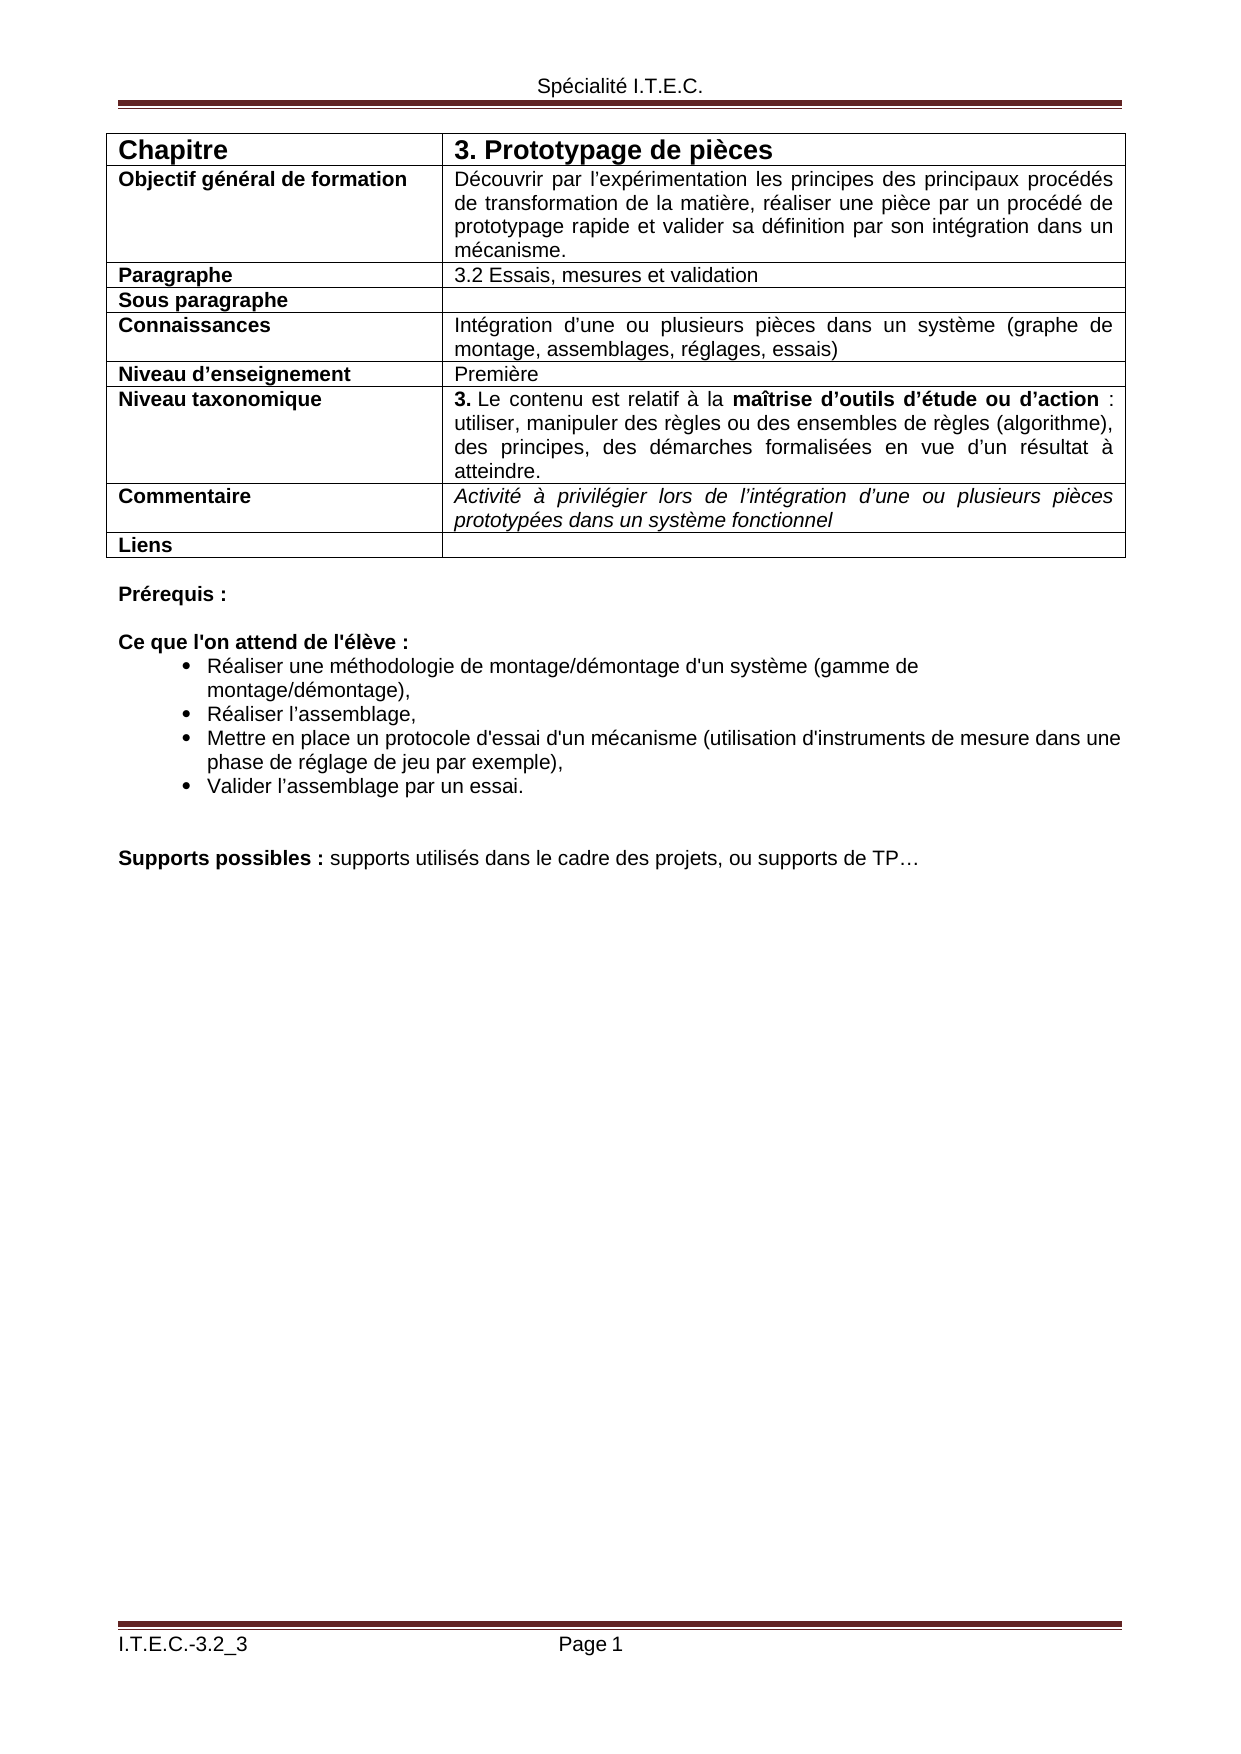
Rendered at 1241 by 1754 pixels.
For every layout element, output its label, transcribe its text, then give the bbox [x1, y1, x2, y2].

table_cell 3.2 Essais, mesures et validation [443, 263, 1125, 287]
table_cell Activité à privilégier lors de l’intégration d’une ou plusieurs pièces prototypées dans un système fonctionnel [443, 484, 1125, 532]
table_cell Niveau taxonomique [107, 387, 442, 483]
text Prérequis : [118, 582, 1122, 606]
text Ce que l'on attend de l'élève : [118, 630, 1122, 654]
table_cell Paragraphe [107, 263, 442, 287]
list Réaliser une méthodologie de montage/démontage d'un système (gamme de montage/démontage), [183, 654, 1122, 702]
table_cell [443, 533, 1125, 557]
table_cell Connaissances [107, 313, 442, 361]
table_header 3. Prototypage de pièces [443, 134, 1125, 165]
table_cell Commentaire [107, 484, 442, 532]
table_cell [443, 288, 1125, 312]
list Réaliser l’assemblage, [183, 702, 1122, 726]
table_cell Intégration d’une ou plusieurs pièces dans un système (graphe de montage, assemblages, réglages, essais) [443, 313, 1125, 361]
table_cell Première [443, 362, 1125, 386]
table_cell Liens [107, 533, 442, 557]
table_header Chapitre [107, 134, 442, 165]
table_cell Niveau d’enseignement [107, 362, 442, 386]
table_cell Sous paragraphe [107, 288, 442, 312]
list Mettre en place un protocole d'essai d'un mécanisme (utilisation d'instruments de mesure dans une phase de réglage de jeu par exemple), [183, 726, 1122, 774]
text Supports possibles : supports utilisés dans le cadre des projets, ou supports de TP… [118, 846, 1122, 870]
table_cell Objectif général de formation [107, 166, 442, 262]
table_cell Découvrir par l’expérimentation les principes des principaux procédés de transformation de la matière, réaliser une pièce par un procédé de prototypage rapide et valider sa définition par son intégration dans un mécanisme. [443, 166, 1125, 262]
list Valider l’assemblage par un essai. [183, 774, 1122, 798]
table_cell 3. Le contenu est relatif à la maîtrise d’outils d’étude ou d’action : utiliser, manipuler des règles ou des ensembles de règles (algorithme), des principes, des démarches formalisées en vue d’un résultat à atteindre. [443, 387, 1125, 483]
